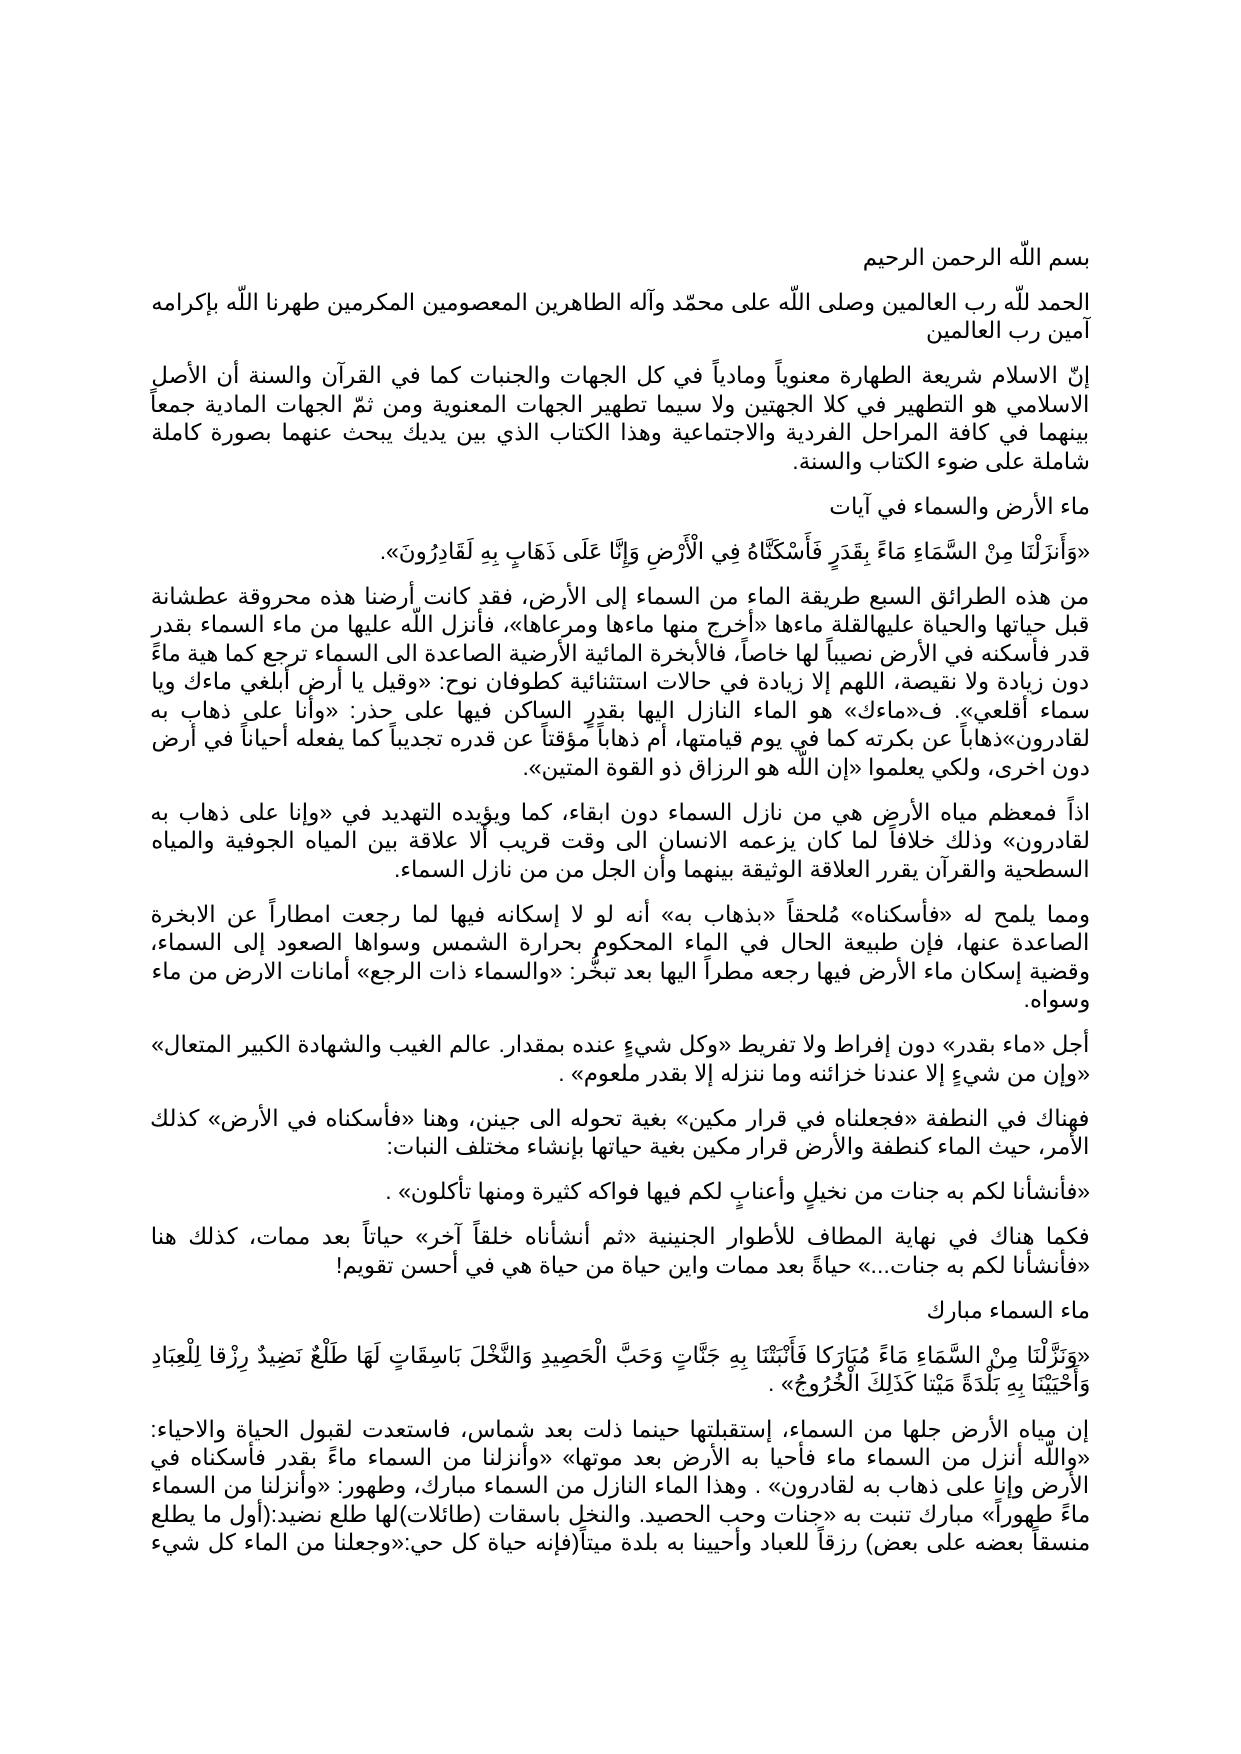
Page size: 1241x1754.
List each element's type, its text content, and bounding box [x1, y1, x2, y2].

text ماء السماء مبارك [150, 1297, 1090, 1323]
text اذاً فمعظم مياه الأرض هي من نازل السماء دون ابقاء، كما ويؤيده التهديد في «وإنا على ذهاب به لقادرون» وذلك خلافاً لما كان يزعمه الانسان الى وقت قريب ألا علاقة بين المياه الجوفية والمياه السطحية والقرآن يقرر العلاقة الوثيقة بينهما وأن الجل من من نازل السماء. [150, 799, 1090, 882]
text «وَنَزَّلْنَا مِنْ السَّمَاءِ مَاءً مُبَارَكا فَأَنْبَتْنَا بِهِ جَنَّاتٍ وَحَبَّ الْحَصِيدِ وَالنَّخْلَ بَاسِقَاتٍ لَهَا طَلْعٌ نَضِيدٌ رِزْقا لِلْعِبَادِ وَأَحْيَيْنَا بِهِ بَلْدَةً مَيْتا كَذَلِكَ الْخُرُوجُ» . [150, 1342, 1090, 1397]
text ومما يلمح له «فأسكناه» مُلحقاً «بذهاب به» أنه لو لا إسكانه فيها لما رجعت امطاراً عن الابخرة الصاعدة عنها، فإن طبيعة الحال في الماء المحكوم بحرارة الشمس وسواها الصعود إلى السماء، وقضية إسكان ماء الأرض فيها رجعه مطراً اليها بعد تبخُّر: «والسماء ذات الرجع» أمانات الارض من ماء وسواه. [150, 901, 1090, 1012]
text من هذه الطرائق السبع طريقة الماء من السماء إلى الأرض، فقد كانت أرضنا هذه محروقة عطشانة قبل حياتها والحياة عليهالقلة ماءها «أخرج منها ماءها ومرعاها»، فأنزل اللّه عليها من ماء السماء بقدر قدر فأسكنه في الأرض نصيباً لها خاصاً، فالأبخرة المائية الأرضية الصاعدة الى السماء ترجع كما هية ماءً دون زيادة ولا نقيصة، اللهم إلا زيادة في حالات استثنائية كطوفان نوح: «وقيل يا أرض أبلغي ماءك ويا سماء أقلعي». ف«ماءك» هو الماء النازل اليها بقدرٍ الساكن فيها على حذر: «وأنا على ذهاب به لقادرون»ذهاباً عن بكرته كما في يوم قيامتها، أم ذهاباً مؤقتاً عن قدره تجديباً كما يفعله أحياناً في أرض دون اخرى، ولكي يعلموا «إن اللّه هو الرزاق ذو القوة المتين». [150, 583, 1090, 780]
text إنّ الاسلام شريعة الطهارة معنوياً ومادياً في كل الجهات والجنبات كما في القرآن والسنة أن الأصل الاسلامي هو التطهير في كلا الجهتين ولا سيما تطهير الجهات المعنوية ومن ثمّ الجهات المادية جمعاً بينهما في كافة المراحل الفردية والاجتماعية وهذا الكتاب الذي بين يديك يبحث عنهما بصورة كاملة شاملة على ضوء الكتاب والسنة. [150, 362, 1090, 474]
text الحمد للّه رب العالمين وصلى اللّه على محمّد وآله الطاهرين المعصومين المكرمين طهرنا اللّه بإكرامه آمين رب العالمين [150, 289, 1090, 344]
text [150, 1416, 1090, 1556]
text «وَأَنزَلْنَا مِنْ السَّمَاءِ مَاءً بِقَدَرٍ فَأَسْكَنَّاهُ فِي الْأَرْضِ وَإِنَّا عَلَى ذَهَابٍ بِهِ لَقَادِرُونَ». [150, 538, 1090, 564]
text ماء الأرض والسماء في آيات [150, 493, 1090, 519]
text بسم اللّه الرحمن الرحيم [150, 244, 1090, 270]
text فهناك في النطفة «فجعلناه في قرار مكين» بغية تحوله الى جينن، وهنا «فأسكناه في الأرض» كذلك الأمر، حيث الماء كنطفة والأرض قرار مكين بغية حياتها بإنشاء مختلف النبات: [150, 1105, 1090, 1159]
text «فأنشأنا لكم به جنات من نخيلٍ وأعنابٍ لكم فيها فواكه كثيرة ومنها تأكلون» . [150, 1178, 1090, 1204]
text فكما هناك في نهاية المطاف للأطوار الجنينية «ثم أنشأناه خلقاً آخر» حياتاً بعد ممات، كذلك هنا «فأنشأنا لكم به جنات...» حياةً بعد ممات واين حياة من حياة هي في أحسن تقويم! [150, 1223, 1090, 1278]
text أجل «ماء بقدر» دون إفراط ولا تفريط «وكل شيءٍ عنده بمقدار. عالم الغيب والشهادة الكبير المتعال» «وإن من شيءٍ إلا عندنا خزائنه وما ننزله إلا بقدر ملعوم» . [150, 1031, 1090, 1086]
